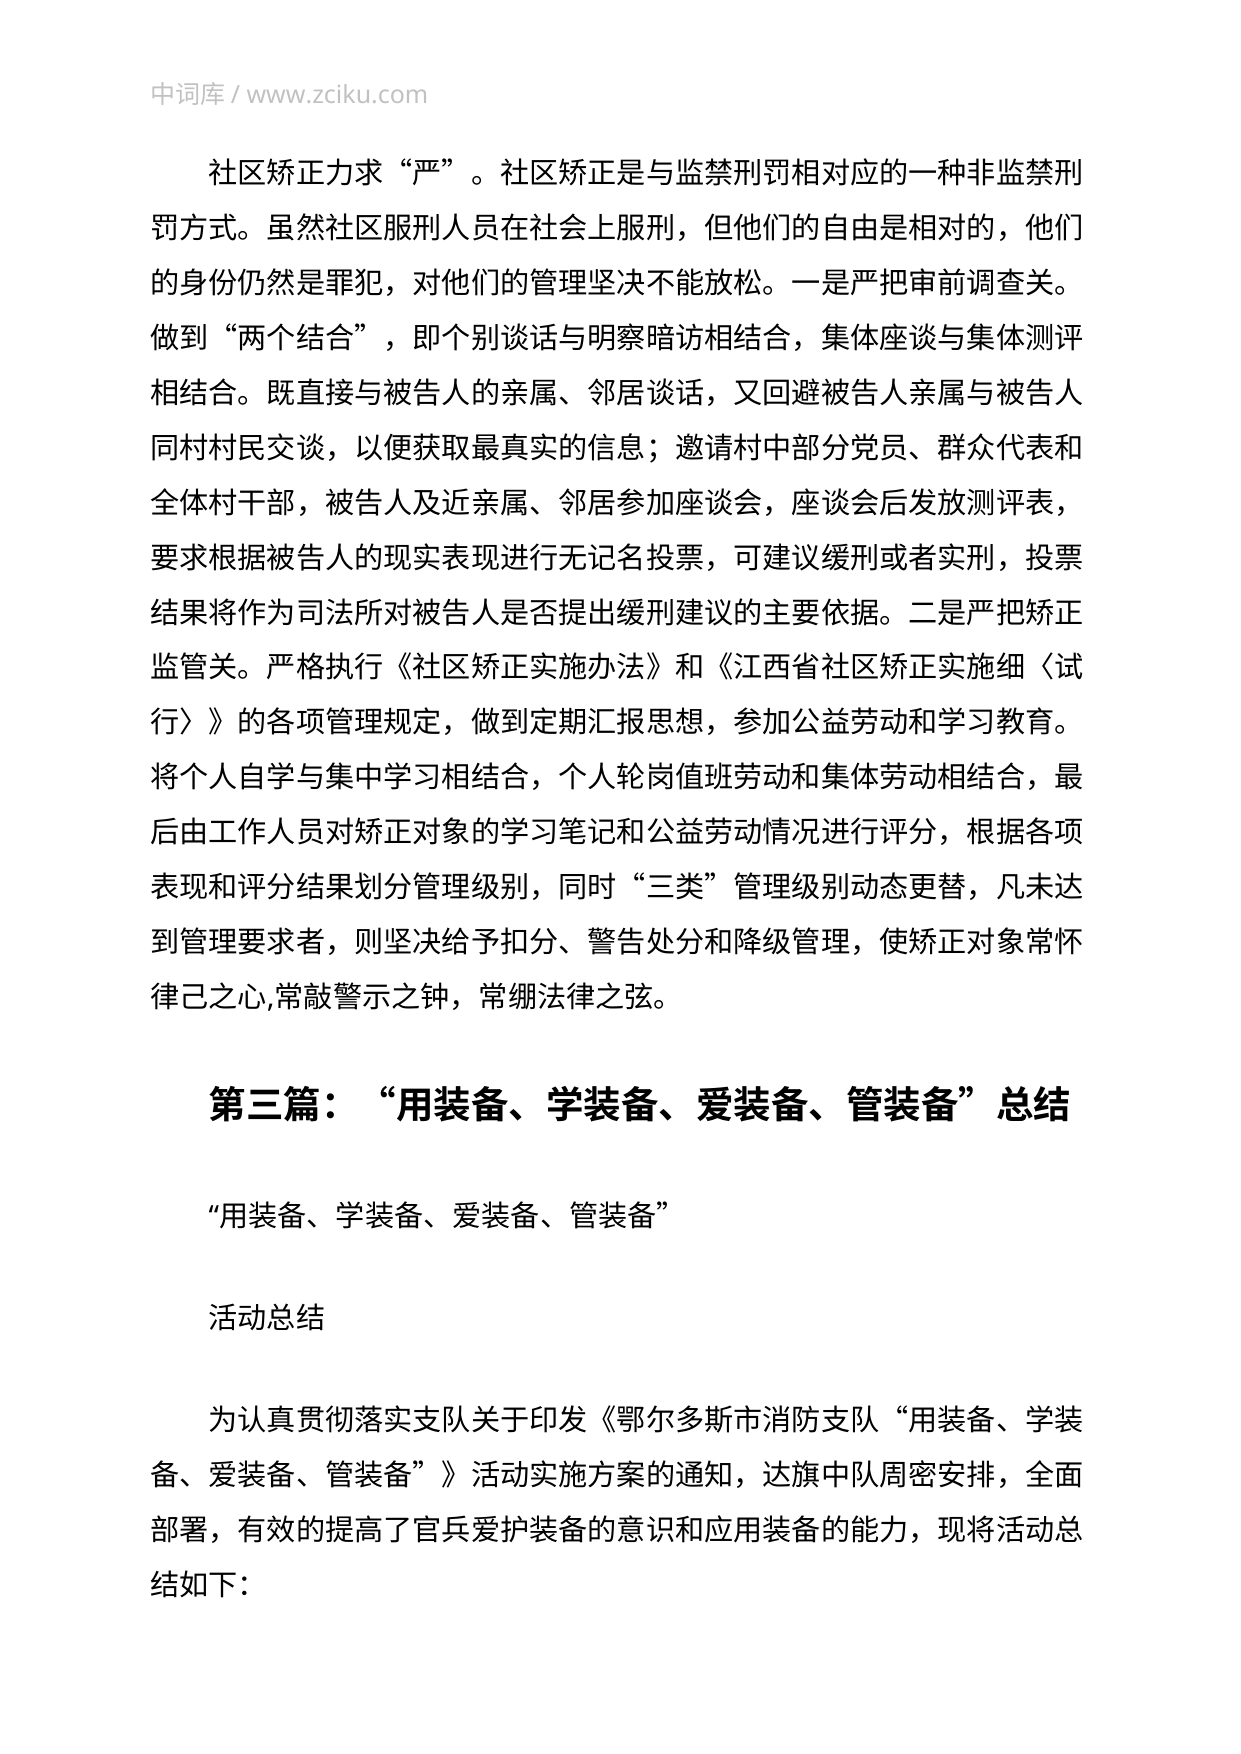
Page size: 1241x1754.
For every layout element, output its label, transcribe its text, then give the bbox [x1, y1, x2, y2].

text 第三篇：“用装备、学装备、爱装备、管装备”总结 [150, 1075, 1090, 1130]
text “用装备、学装备、爱装备、管装备” [150, 1193, 1090, 1235]
text 社区矫正力求“严”。社区矫正是与监禁刑罚相对应的一种非监禁刑罚方式。虽然社区服刑人员在社会上服刑，但他们的自由是相对的，他们的身份仍然是罪犯，对他们的管理坚决不能放松。一是严把审前调查关。做到“两个结合”，即个别谈话与明察暗访相结合，集体座谈与集体测评相结合。既直接与被告人的亲属、邻居谈话，又回避被告人亲属与被告人同村村民交谈，以便获取最真实的信息；邀请村中部分党员、群众代表和全体村干部，被告人及近亲属、邻居参加座谈会，座谈会后发放测评表，要求根据被告人的现实表现进行无记名投票，可建议缓刑或者实刑，投票结果将作为司法所对被告人是否提出缓刑建议的主要依据。二是严把矫正监管关。严格执行《社区矫正实施办法》和《江西省社区矫正实施细〈试行〉》的各项管理规定，做到定期汇报思想，参加公益劳动和学习教育。将个人自学与集中学习相结合，个人轮岗值班劳动和集体劳动相结合，最后由工作人员对矫正对象的学习笔记和公益劳动情况进行评分，根据各项表现和评分结果划分管理级别，同时“三类”管理级别动态更替，凡未达到管理要求者，则坚决给予扣分、警告处分和降级管理，使矫正对象常怀律己之心,常敲警示之钟，常绷法律之弦。 [150, 150, 1090, 1016]
text 活动总结 [150, 1295, 1090, 1337]
text 为认真贯彻落实支队关于印发《鄂尔多斯市消防支队“用装备、学装备、爱装备、管装备”》活动实施方案的通知，达旗中队周密安排，全面部署，有效的提高了官兵爱护装备的意识和应用装备的能力，现将活动总结如下： [150, 1397, 1090, 1603]
